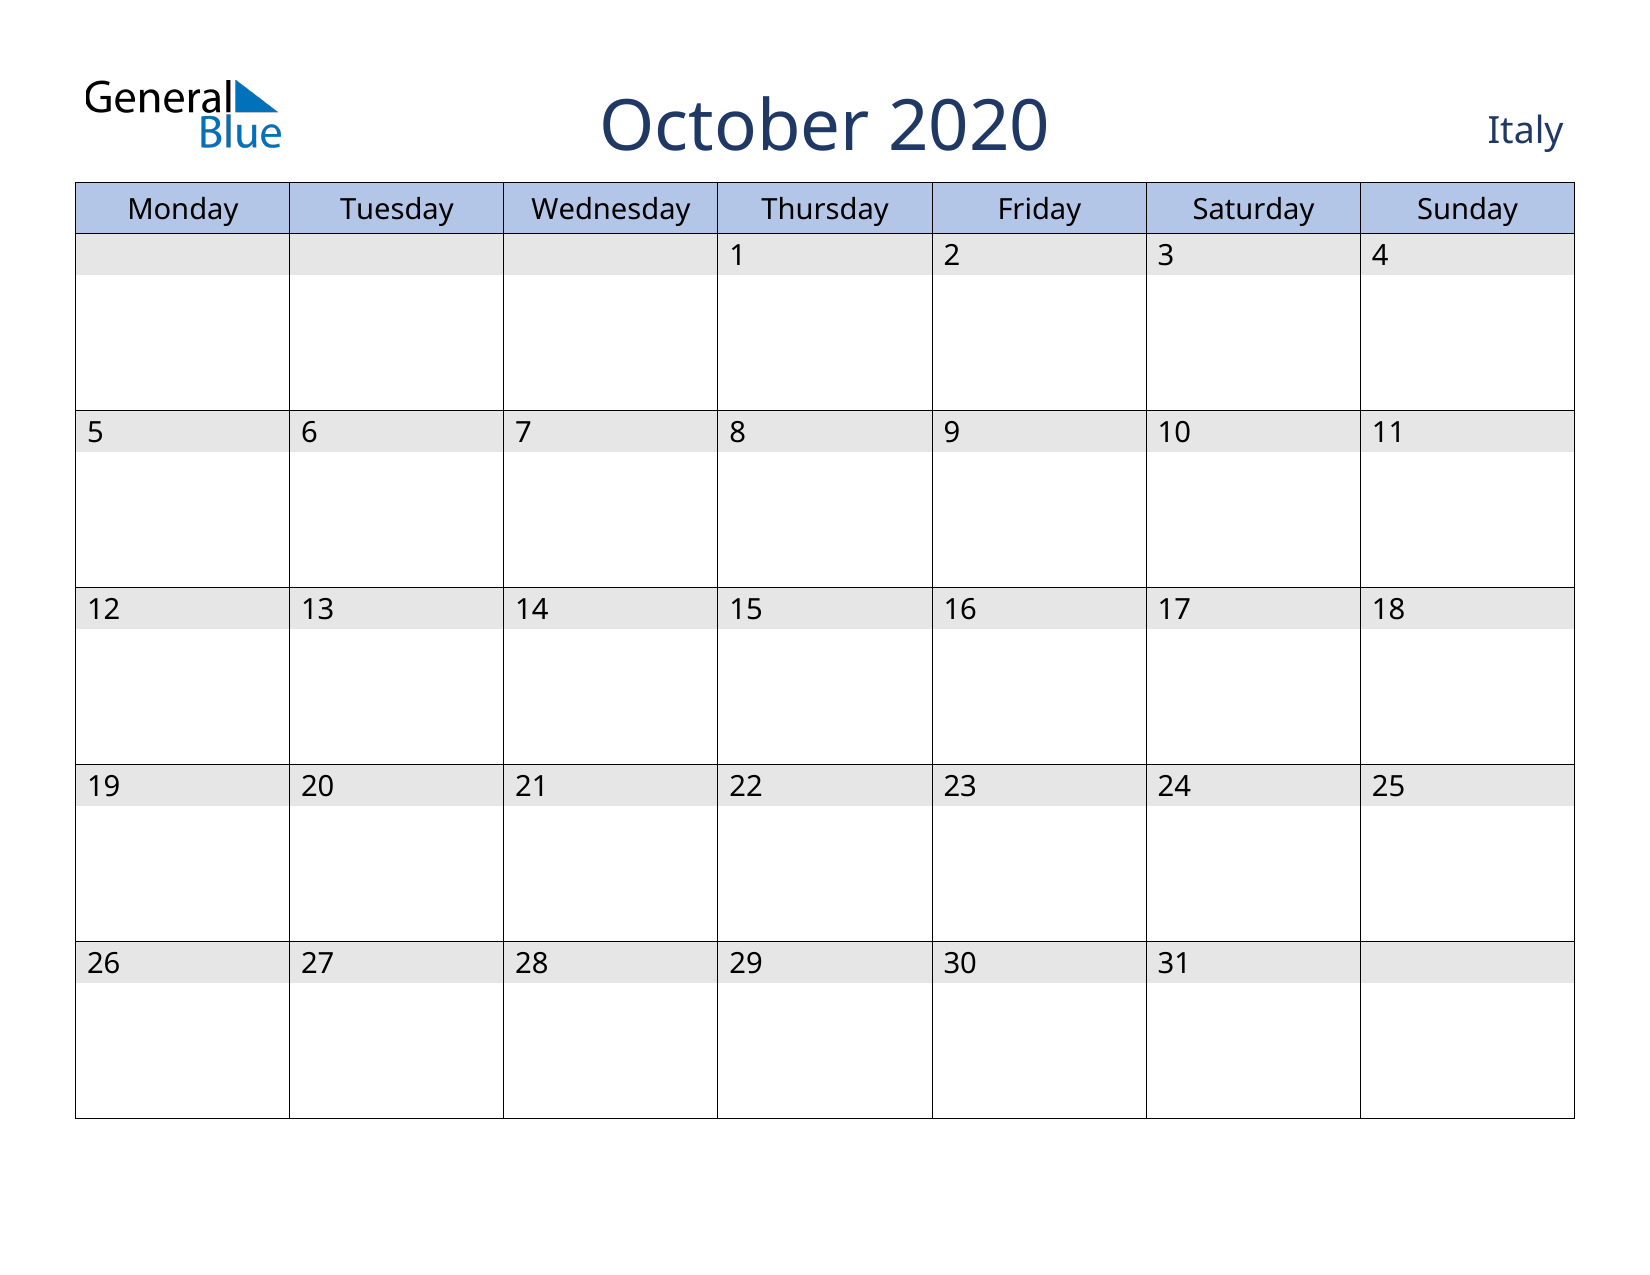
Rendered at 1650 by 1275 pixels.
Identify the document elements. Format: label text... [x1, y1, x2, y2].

table_cell [1147, 275, 1360, 410]
table_cell [933, 983, 1146, 1118]
table_cell 24 [1147, 765, 1360, 806]
table_cell [1361, 275, 1574, 410]
table_cell 27 [290, 942, 503, 983]
table_cell [290, 452, 503, 587]
table_cell [1147, 452, 1360, 587]
table_cell [933, 629, 1146, 764]
table_cell [1147, 806, 1360, 941]
table_cell [1361, 452, 1574, 587]
table_cell [718, 452, 932, 587]
table_cell [290, 806, 503, 941]
table_cell [290, 234, 503, 275]
table_cell 20 [290, 765, 503, 806]
table_cell 13 [290, 588, 503, 629]
table_cell 2 [933, 234, 1146, 275]
table_cell [1147, 983, 1360, 1118]
table_cell [1361, 629, 1574, 764]
table_cell 11 [1361, 411, 1574, 452]
table_cell 12 [76, 588, 289, 629]
table_cell [933, 806, 1146, 941]
table_cell Friday [933, 183, 1146, 233]
table_cell 21 [504, 765, 717, 806]
table_cell 5 [76, 411, 289, 452]
table_cell 15 [718, 588, 932, 629]
table_cell [290, 629, 503, 764]
table_cell 16 [933, 588, 1146, 629]
table_cell 30 [933, 942, 1146, 983]
picture [86, 80, 281, 148]
table_cell 17 [1147, 588, 1360, 629]
table_header October 2020 [504, 75, 1146, 182]
table_cell [1361, 983, 1574, 1118]
table_cell [1361, 806, 1574, 941]
table_cell [504, 452, 717, 587]
table_cell [504, 234, 717, 275]
table_cell 1 [718, 234, 932, 275]
table_cell 22 [718, 765, 932, 806]
table_cell [504, 629, 717, 764]
table_cell [76, 234, 289, 275]
table_header [76, 75, 503, 182]
table_cell [76, 806, 289, 941]
table_cell [504, 275, 717, 410]
table_cell 28 [504, 942, 717, 983]
table_cell [718, 275, 932, 410]
table_cell 14 [504, 588, 717, 629]
table_cell [504, 806, 717, 941]
table_cell 6 [290, 411, 503, 452]
table_cell [290, 983, 503, 1118]
table_cell Monday [76, 183, 289, 233]
table_cell 25 [1361, 765, 1574, 806]
table_cell Saturday [1147, 183, 1360, 233]
table_cell Sunday [1361, 183, 1574, 233]
table_cell [718, 806, 932, 941]
table_cell 9 [933, 411, 1146, 452]
table_cell Wednesday [504, 183, 717, 233]
table_cell 31 [1147, 942, 1360, 983]
table_cell 8 [718, 411, 932, 452]
table_cell [76, 629, 289, 764]
table_cell 18 [1361, 588, 1574, 629]
table_cell [933, 452, 1146, 587]
table_cell Tuesday [290, 183, 503, 233]
table_cell [933, 275, 1146, 410]
table_cell [718, 629, 932, 764]
table_header Italy [1146, 75, 1574, 182]
table_cell 29 [718, 942, 932, 983]
table_cell 26 [76, 942, 289, 983]
table_cell 4 [1361, 234, 1574, 275]
table_cell [76, 275, 289, 410]
table_cell [76, 983, 289, 1118]
table_cell 23 [933, 765, 1146, 806]
table_cell [76, 452, 289, 587]
table_cell [1361, 942, 1574, 983]
table_cell [718, 983, 932, 1118]
table_cell 3 [1147, 234, 1360, 275]
table_cell Thursday [718, 183, 932, 233]
table_cell 19 [76, 765, 289, 806]
table_cell 7 [504, 411, 717, 452]
table_cell [290, 275, 503, 410]
table_cell [1147, 629, 1360, 764]
table_cell 10 [1147, 411, 1360, 452]
table_cell [504, 983, 717, 1118]
